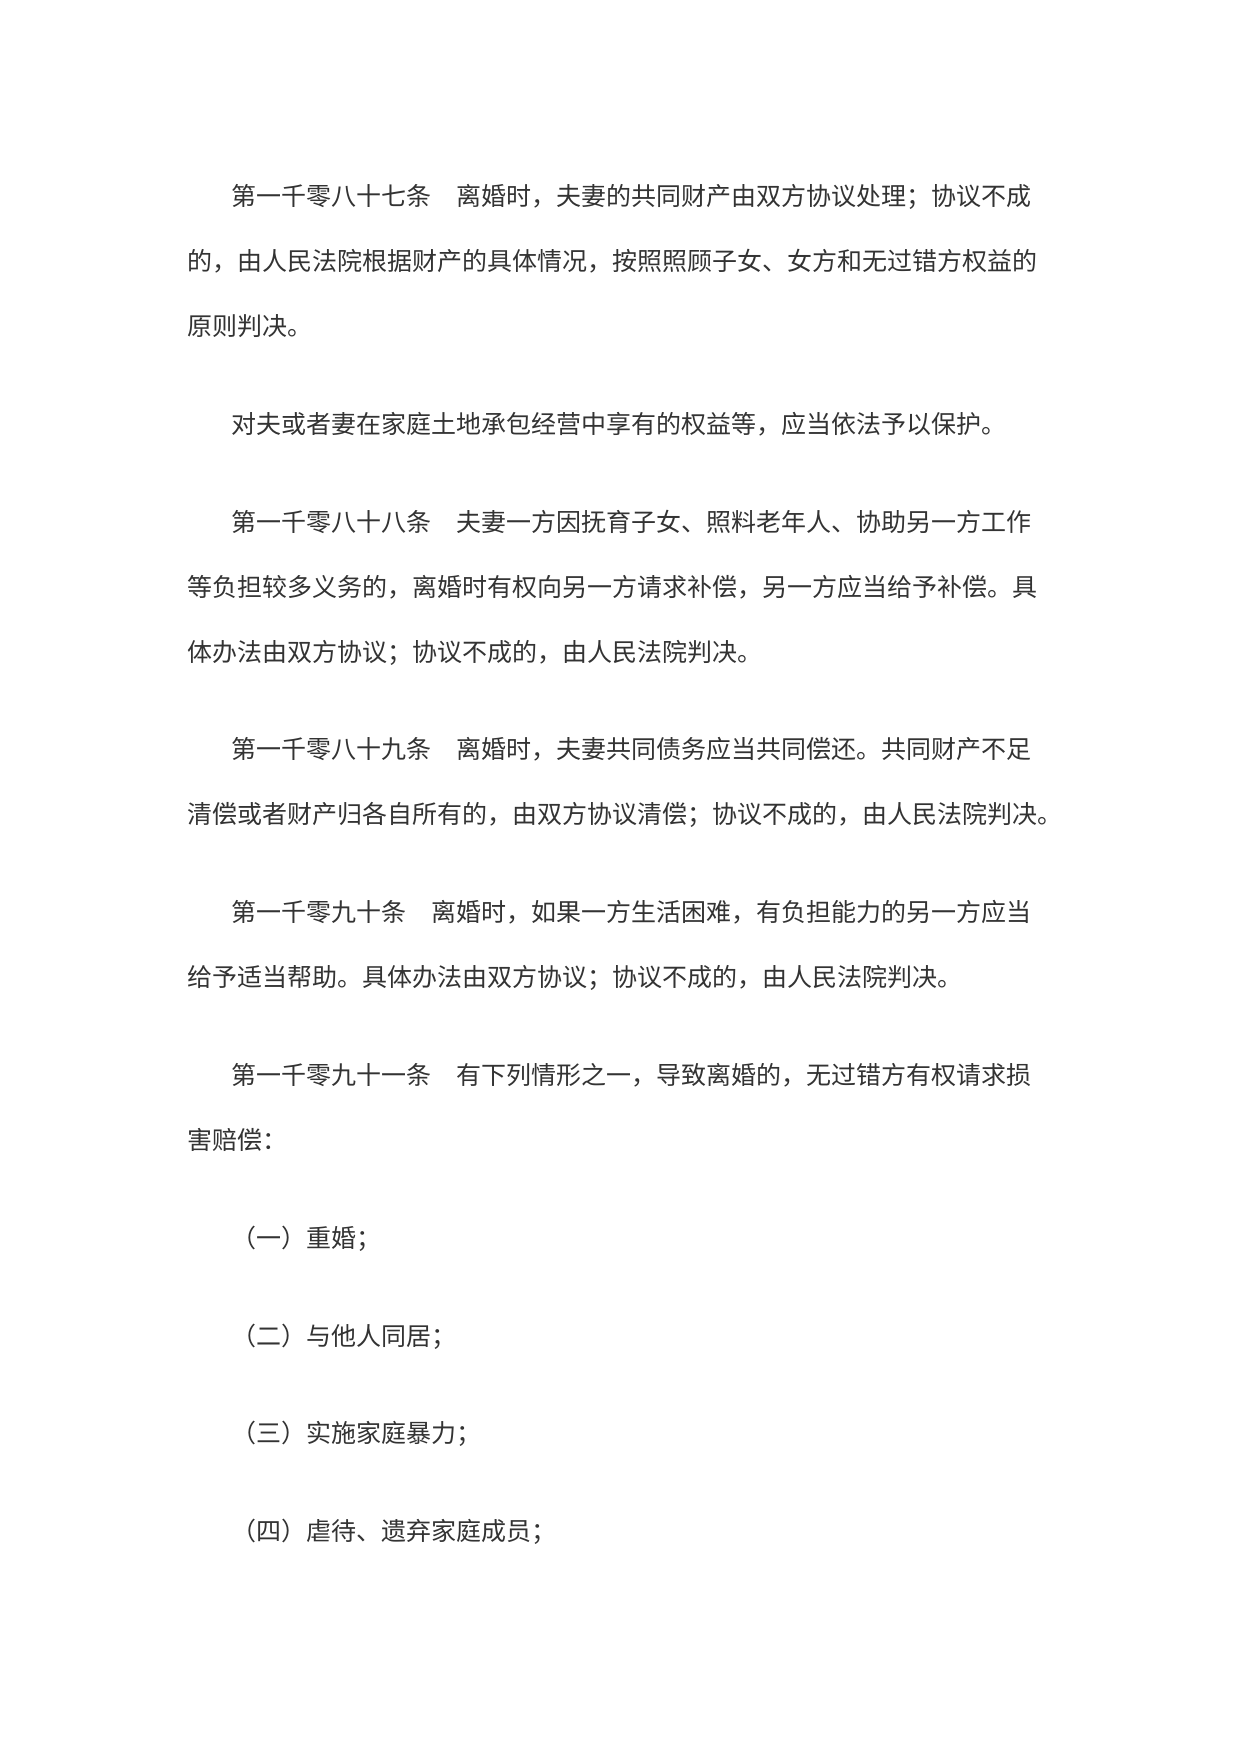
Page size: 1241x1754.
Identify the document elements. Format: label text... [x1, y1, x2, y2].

text 第一千零八十九条 离婚时，夫妻共同债务应当共同偿还。共同财产不足清偿或者财产归各自所有的，由双方协议清偿；协议不成的，由人民法院判决。 [187, 715, 1053, 845]
text （一）重婚； [187, 1204, 1053, 1269]
text （三）实施家庭暴力； [187, 1399, 1053, 1464]
text 第一千零九十条 离婚时，如果一方生活困难，有负担能力的另一方应当给予适当帮助。具体办法由双方协议；协议不成的，由人民法院判决。 [187, 878, 1053, 1008]
text 第一千零八十八条 夫妻一方因抚育子女、照料老年人、协助另一方工作等负担较多义务的，离婚时有权向另一方请求补偿，另一方应当给予补偿。具体办法由双方协议；协议不成的，由人民法院判决。 [187, 488, 1053, 683]
text 对夫或者妻在家庭土地承包经营中享有的权益等，应当依法予以保护。 [187, 390, 1053, 455]
text （二）与他人同居； [187, 1302, 1053, 1367]
text 第一千零九十一条 有下列情形之一，导致离婚的，无过错方有权请求损害赔偿： [187, 1041, 1053, 1171]
text （四）虐待、遗弃家庭成员； [187, 1497, 1053, 1562]
text 第一千零八十七条 离婚时，夫妻的共同财产由双方协议处理；协议不成的，由人民法院根据财产的具体情况，按照照顾子女、女方和无过错方权益的原则判决。 [187, 162, 1053, 357]
